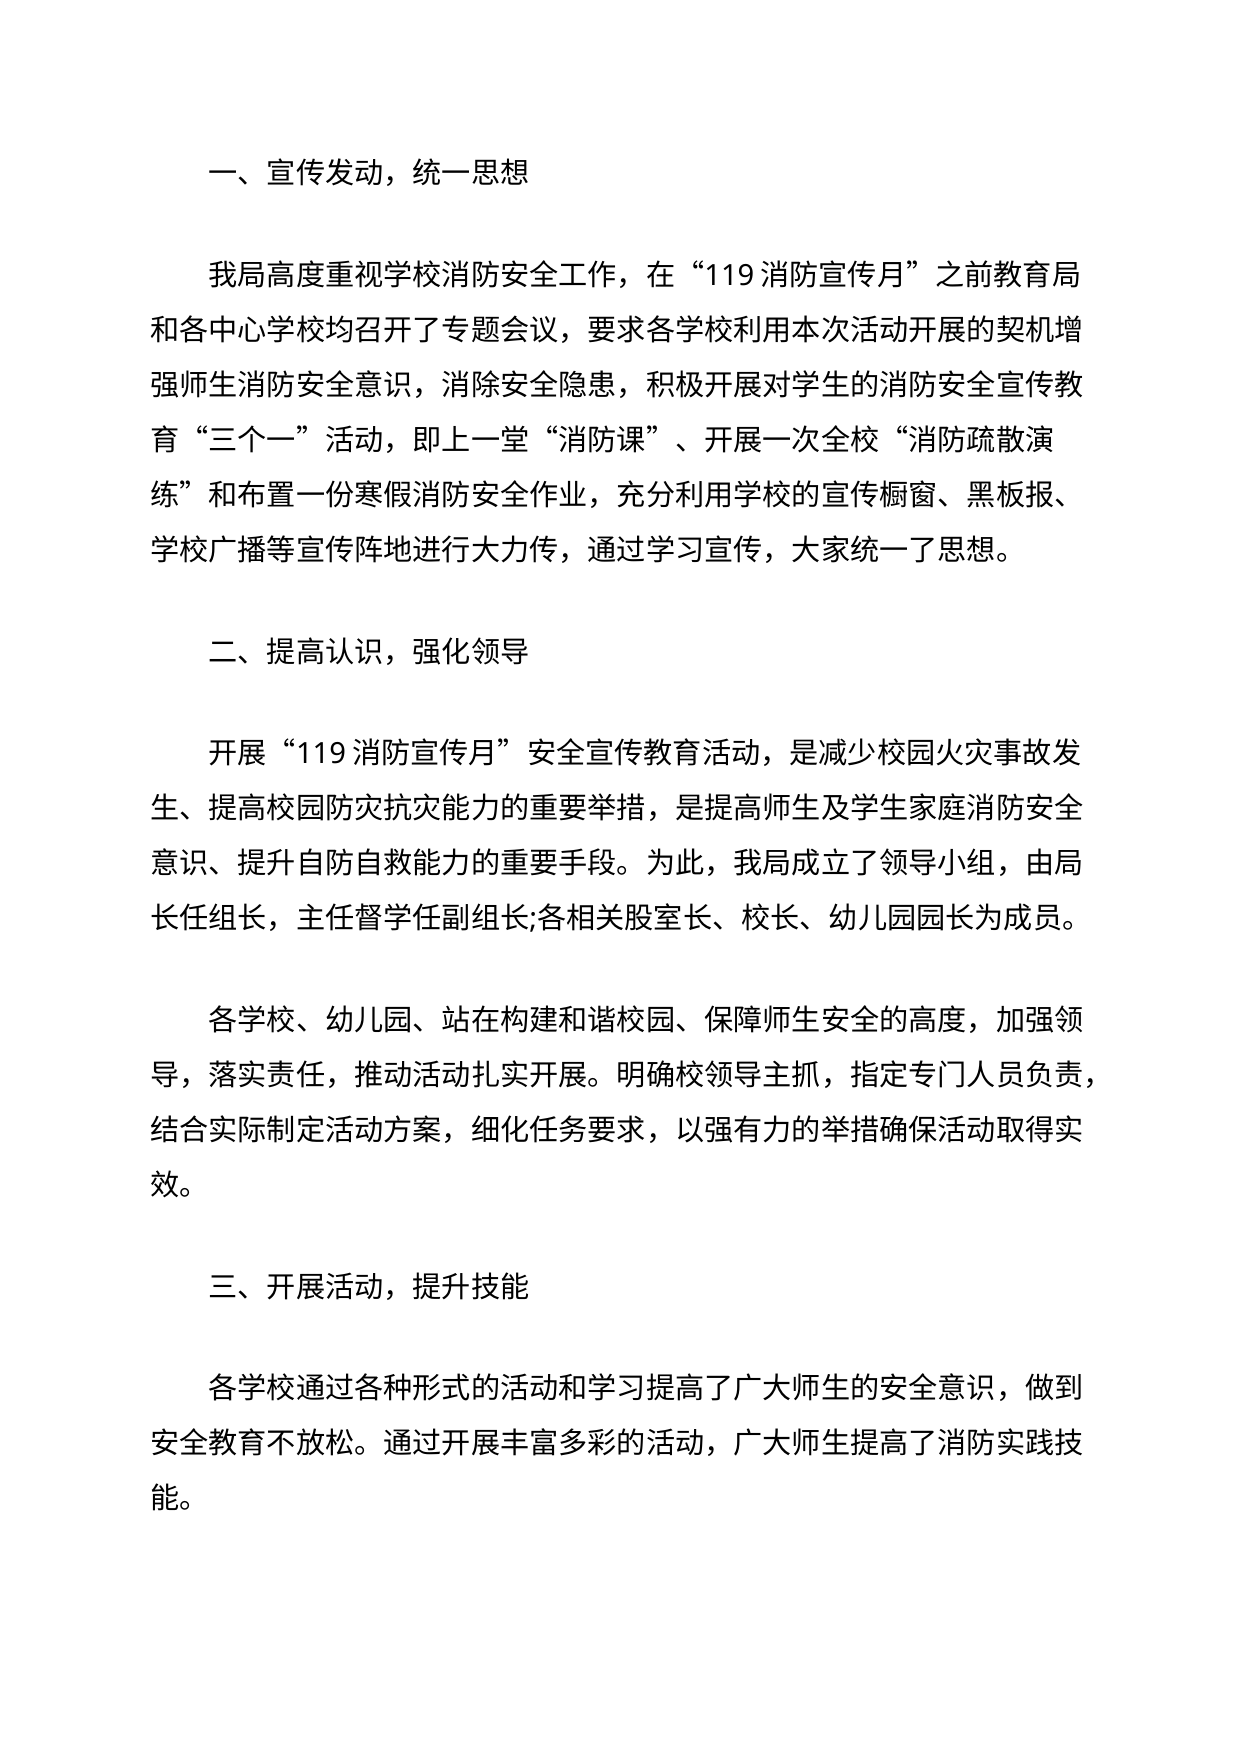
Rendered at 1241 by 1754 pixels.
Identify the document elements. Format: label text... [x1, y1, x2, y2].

text 二、提高认识，强化领导 [150, 628, 1090, 670]
text 一、宣传发动，统一思想 [150, 150, 1090, 192]
text 开展“119消防宣传月”安全宣传教育活动，是减少校园火灾事故发生、提高校园防灾抗灾能力的重要举措，是提高师生及学生家庭消防安全意识、提升自防自救能力的重要手段。为此，我局成立了领导小组，由局长任组长，主任督学任副组长;各相关股室长、校长、幼儿园园长为成员。 [150, 730, 1090, 937]
text 各学校通过各种形式的活动和学习提高了广大师生的安全意识，做到安全教育不放松。通过开展丰富多彩的活动，广大师生提高了消防实践技能。 [150, 1365, 1090, 1517]
text 三、开展活动，提升技能 [150, 1263, 1090, 1305]
text 我局高度重视学校消防安全工作，在“119消防宣传月”之前教育局和各中心学校均召开了专题会议，要求各学校利用本次活动开展的契机增强师生消防安全意识，消除安全隐患，积极开展对学生的消防安全宣传教育“三个一”活动，即上一堂“消防课”、开展一次全校“消防疏散演练”和布置一份寒假消防安全作业，充分利用学校的宣传橱窗、黑板报、学校广播等宣传阵地进行大力传，通过学习宣传，大家统一了思想。 [150, 252, 1090, 569]
text 各学校、幼儿园、站在构建和谐校园、保障师生安全的高度，加强领导，落实责任，推动活动扎实开展。明确校领导主抓，指定专门人员负责，结合实际制定活动方案，细化任务要求，以强有力的举措确保活动取得实效。 [150, 997, 1090, 1204]
